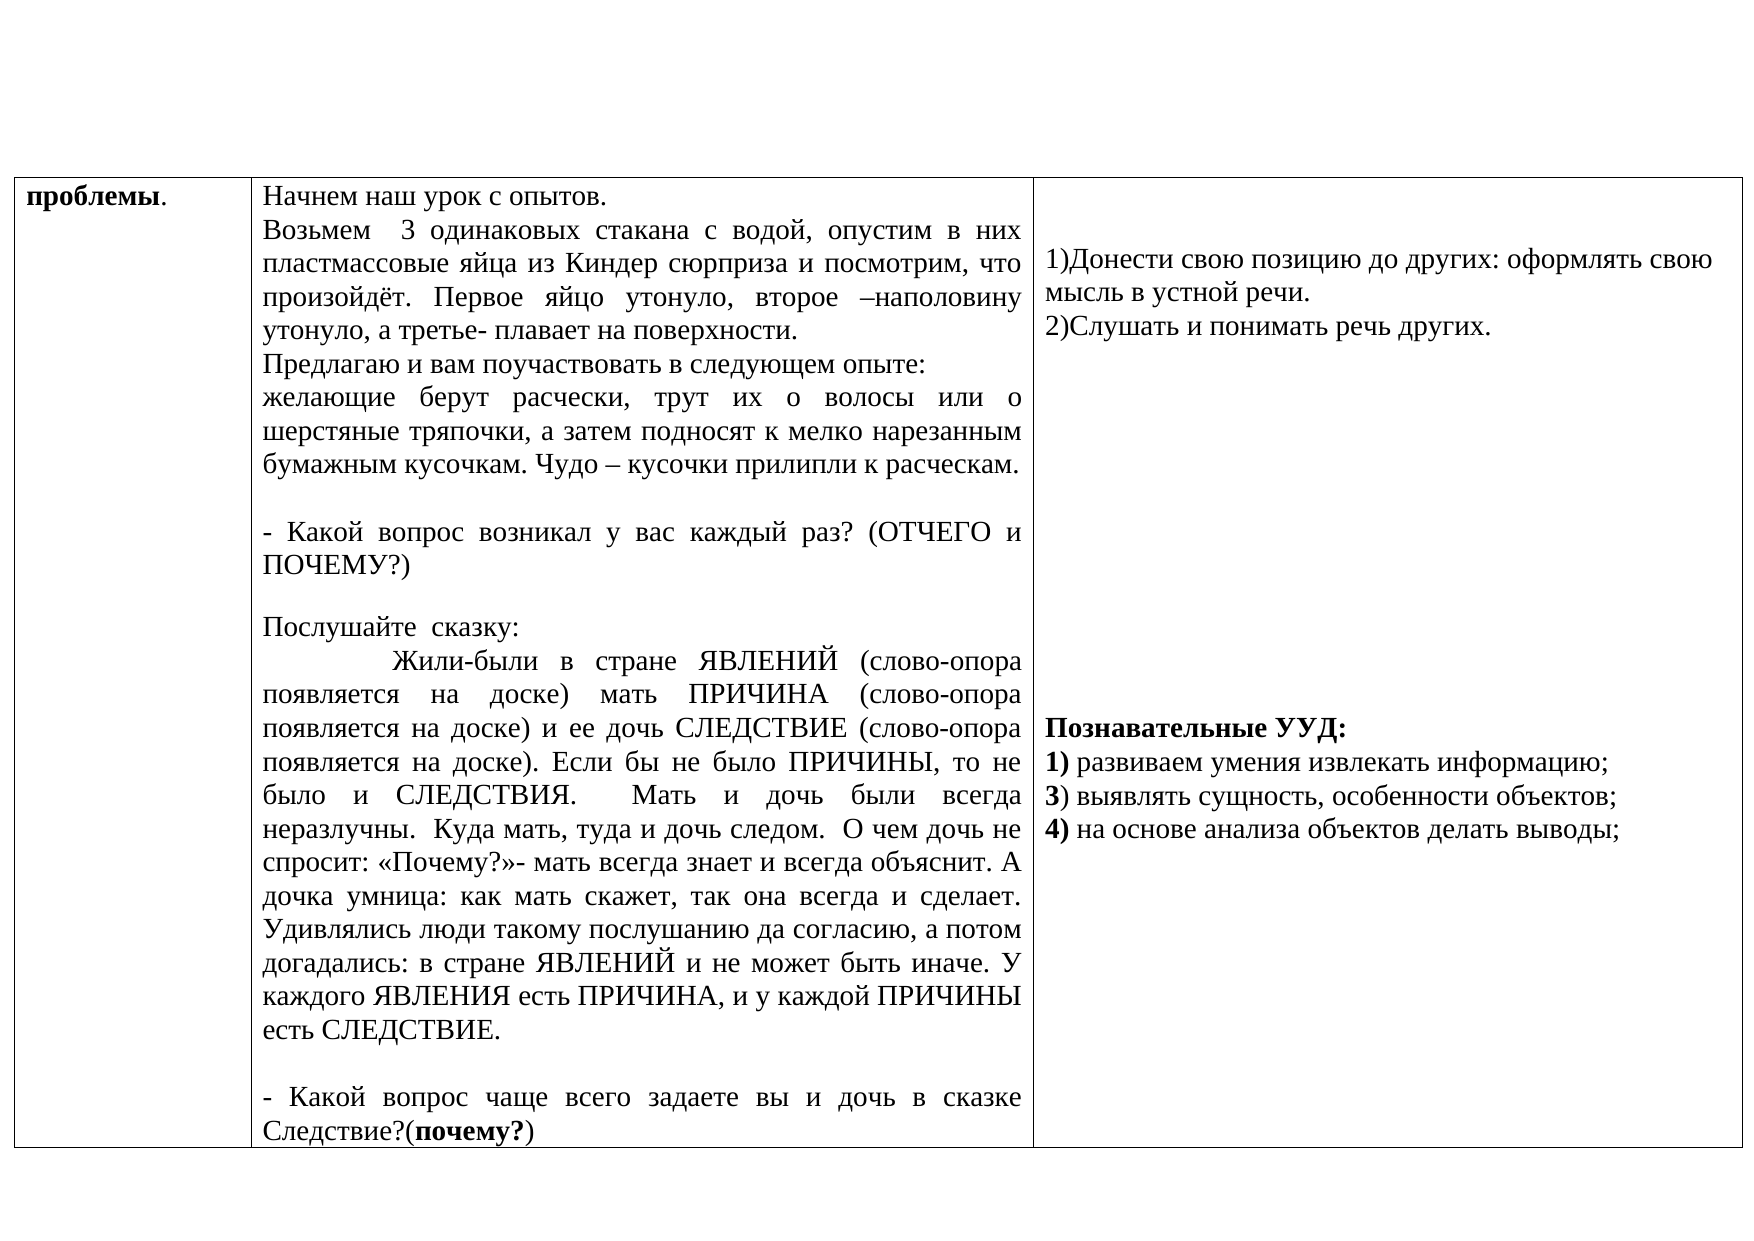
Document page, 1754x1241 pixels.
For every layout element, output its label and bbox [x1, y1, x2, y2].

table_cell [252, 178, 1033, 1147]
table_cell [15, 178, 251, 1147]
table_cell [1034, 178, 1742, 1147]
